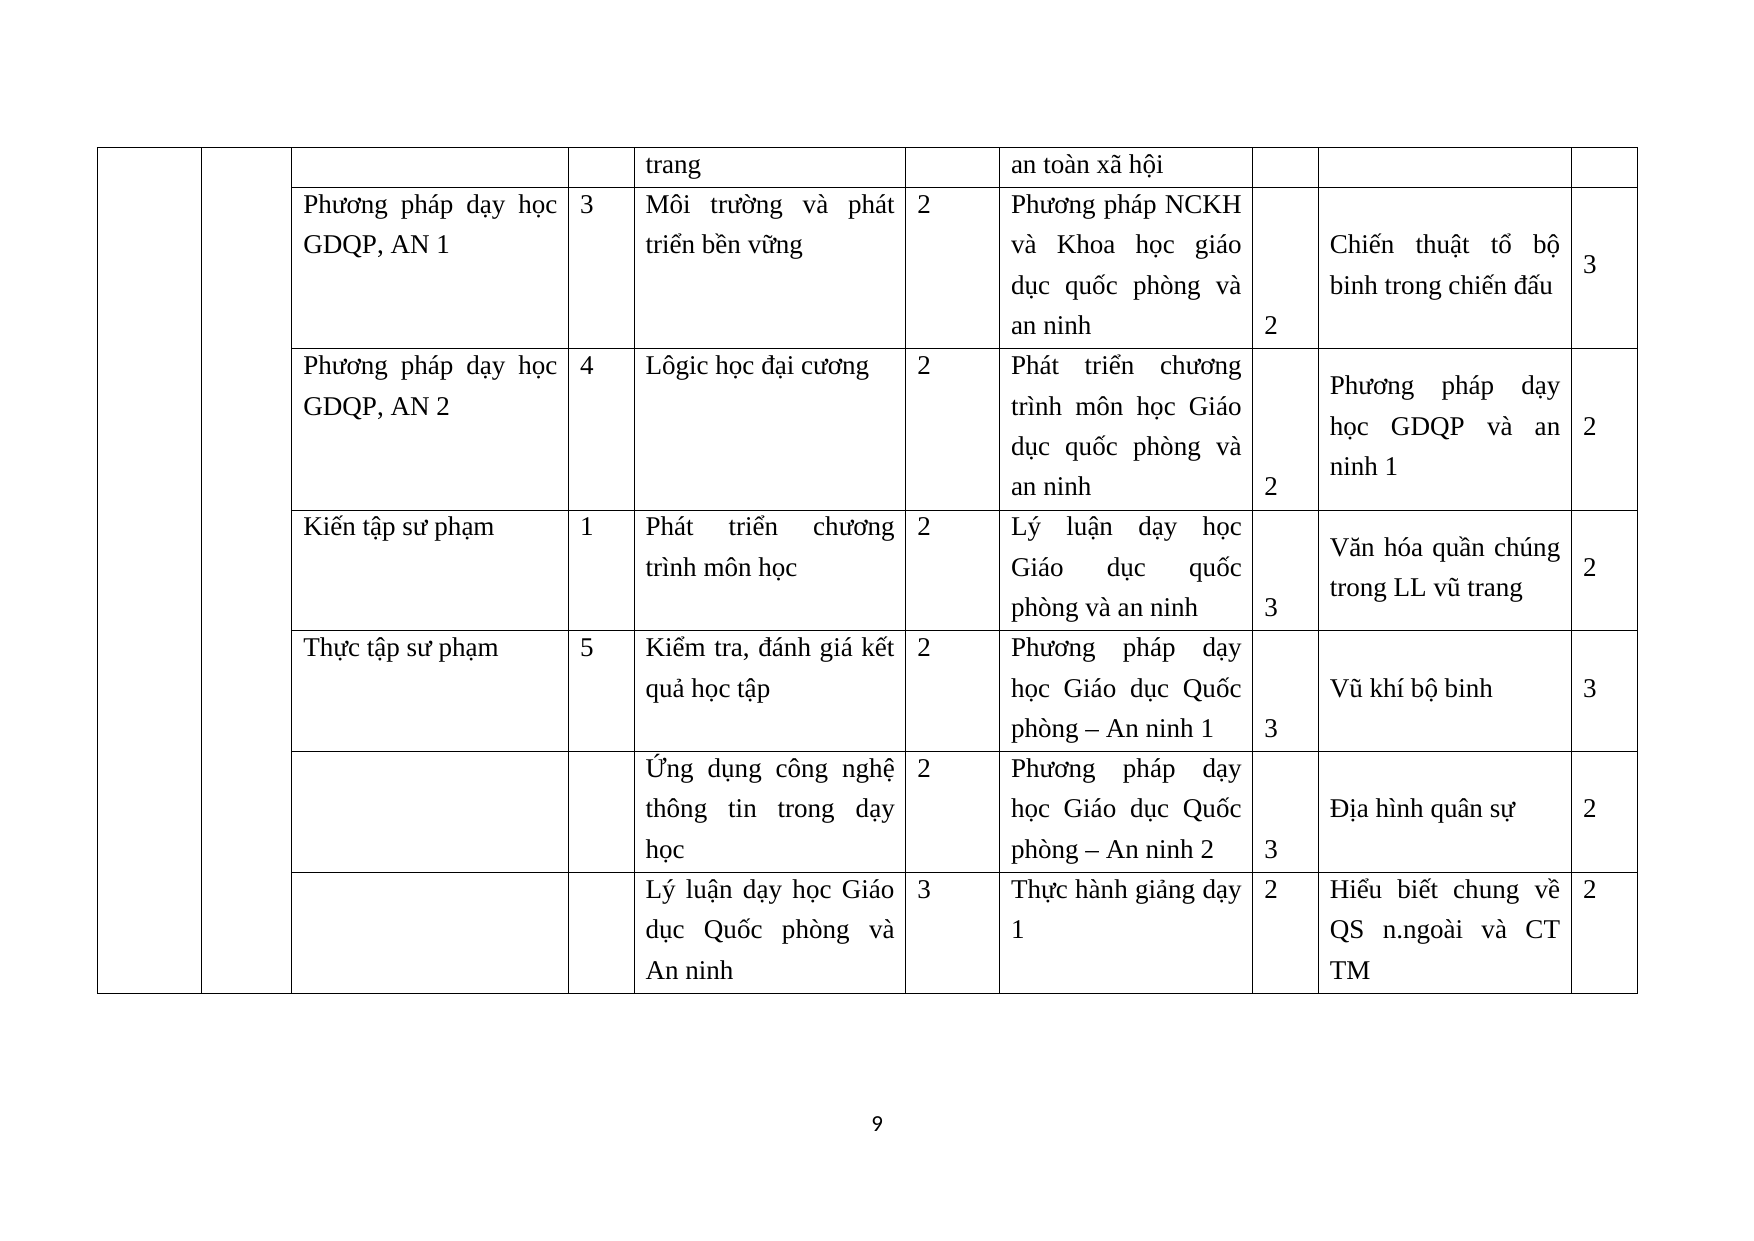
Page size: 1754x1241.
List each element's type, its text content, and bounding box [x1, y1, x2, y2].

table_cell Phương pháp NCKH và Khoa học giáo dục quốc phòng và an ninh [1000, 188, 1252, 348]
table_cell Thực hành giảng dạy 1 [1000, 873, 1252, 993]
table_cell Phát triển chương trình môn học Giáo dục quốc phòng và an ninh [1000, 349, 1252, 509]
table_cell Phương pháp dạy học GDQP, AN 1 [292, 188, 568, 348]
table_cell 4 [569, 349, 634, 509]
table_cell Phát triển chương trình môn học [635, 511, 905, 630]
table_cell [1000, 148, 1252, 187]
table_cell 2 [906, 188, 999, 348]
table_cell 1 [1572, 148, 1637, 187]
table_cell Phương pháp dạy học GDQP và an ninh 1 [1319, 349, 1571, 509]
table_cell Hiểu biết chung về QS n.ngoài và CT TM [1319, 873, 1571, 993]
table_cell Kiểm tra, đánh giá kết quả học tập [635, 631, 905, 751]
table_cell 2 [906, 752, 999, 872]
table_cell 2 [569, 148, 634, 187]
table_cell Phương pháp dạy học GDQP, AN 2 [292, 349, 568, 509]
table_cell 2 [906, 349, 999, 509]
table_cell [569, 752, 634, 872]
table_cell 3 [906, 873, 999, 993]
table_cell 3 [1253, 631, 1318, 751]
table_cell 3 [1572, 631, 1637, 751]
table_cell Địa hình quân sự [1319, 752, 1571, 872]
table_cell 2 [1253, 148, 1318, 187]
table_cell 2 [1253, 349, 1318, 509]
table_cell Thực tập sư phạm [292, 631, 568, 751]
table_cell Lý luận dạy học Giáo dục Quốc phòng và An ninh [635, 873, 905, 993]
table_cell Lôgic học đại cương [635, 349, 905, 509]
table_cell Văn hóa quần chúng trong LL vũ trang [1319, 511, 1571, 630]
table_cell Lý luận dạy học Giáo dục quốc phòng và an ninh [1000, 511, 1252, 630]
table_cell [292, 752, 568, 872]
table_cell 3 [569, 188, 634, 348]
table_cell [569, 873, 634, 993]
table_cell 5 [569, 631, 634, 751]
table_cell 3 [1572, 188, 1637, 348]
table_cell 2 [1253, 873, 1318, 993]
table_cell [1319, 148, 1571, 187]
table_cell 3 [1253, 752, 1318, 872]
table_cell Phương pháp dạy học Giáo dục Quốc phòng – An ninh 1 [1000, 631, 1252, 751]
table_cell Môi trường và phát triển bền vững [635, 188, 905, 348]
table_cell 2 [1572, 349, 1637, 509]
table_cell 1 [569, 511, 634, 630]
table_cell Chiến thuật tổ bộ binh trong chiến đấu [1319, 188, 1571, 348]
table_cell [635, 148, 905, 187]
table_cell 2 [906, 511, 999, 630]
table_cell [292, 148, 568, 187]
table_cell Vũ khí bộ binh [1319, 631, 1571, 751]
table_cell Ứng dụng công nghệ thông tin trong dạy học [635, 752, 905, 872]
table_cell 2 [1572, 511, 1637, 630]
table_cell [292, 873, 568, 993]
table_cell 2 [1572, 752, 1637, 872]
table_cell 2 [1572, 873, 1637, 993]
table_cell Phương pháp dạy học Giáo dục Quốc phòng – An ninh 2 [1000, 752, 1252, 872]
table_cell 3 [1253, 511, 1318, 630]
table_cell 2 [1253, 188, 1318, 348]
table_cell 2 [906, 148, 999, 187]
table_cell Kiến tập sư phạm [292, 511, 568, 630]
table_cell 2 [906, 631, 999, 751]
